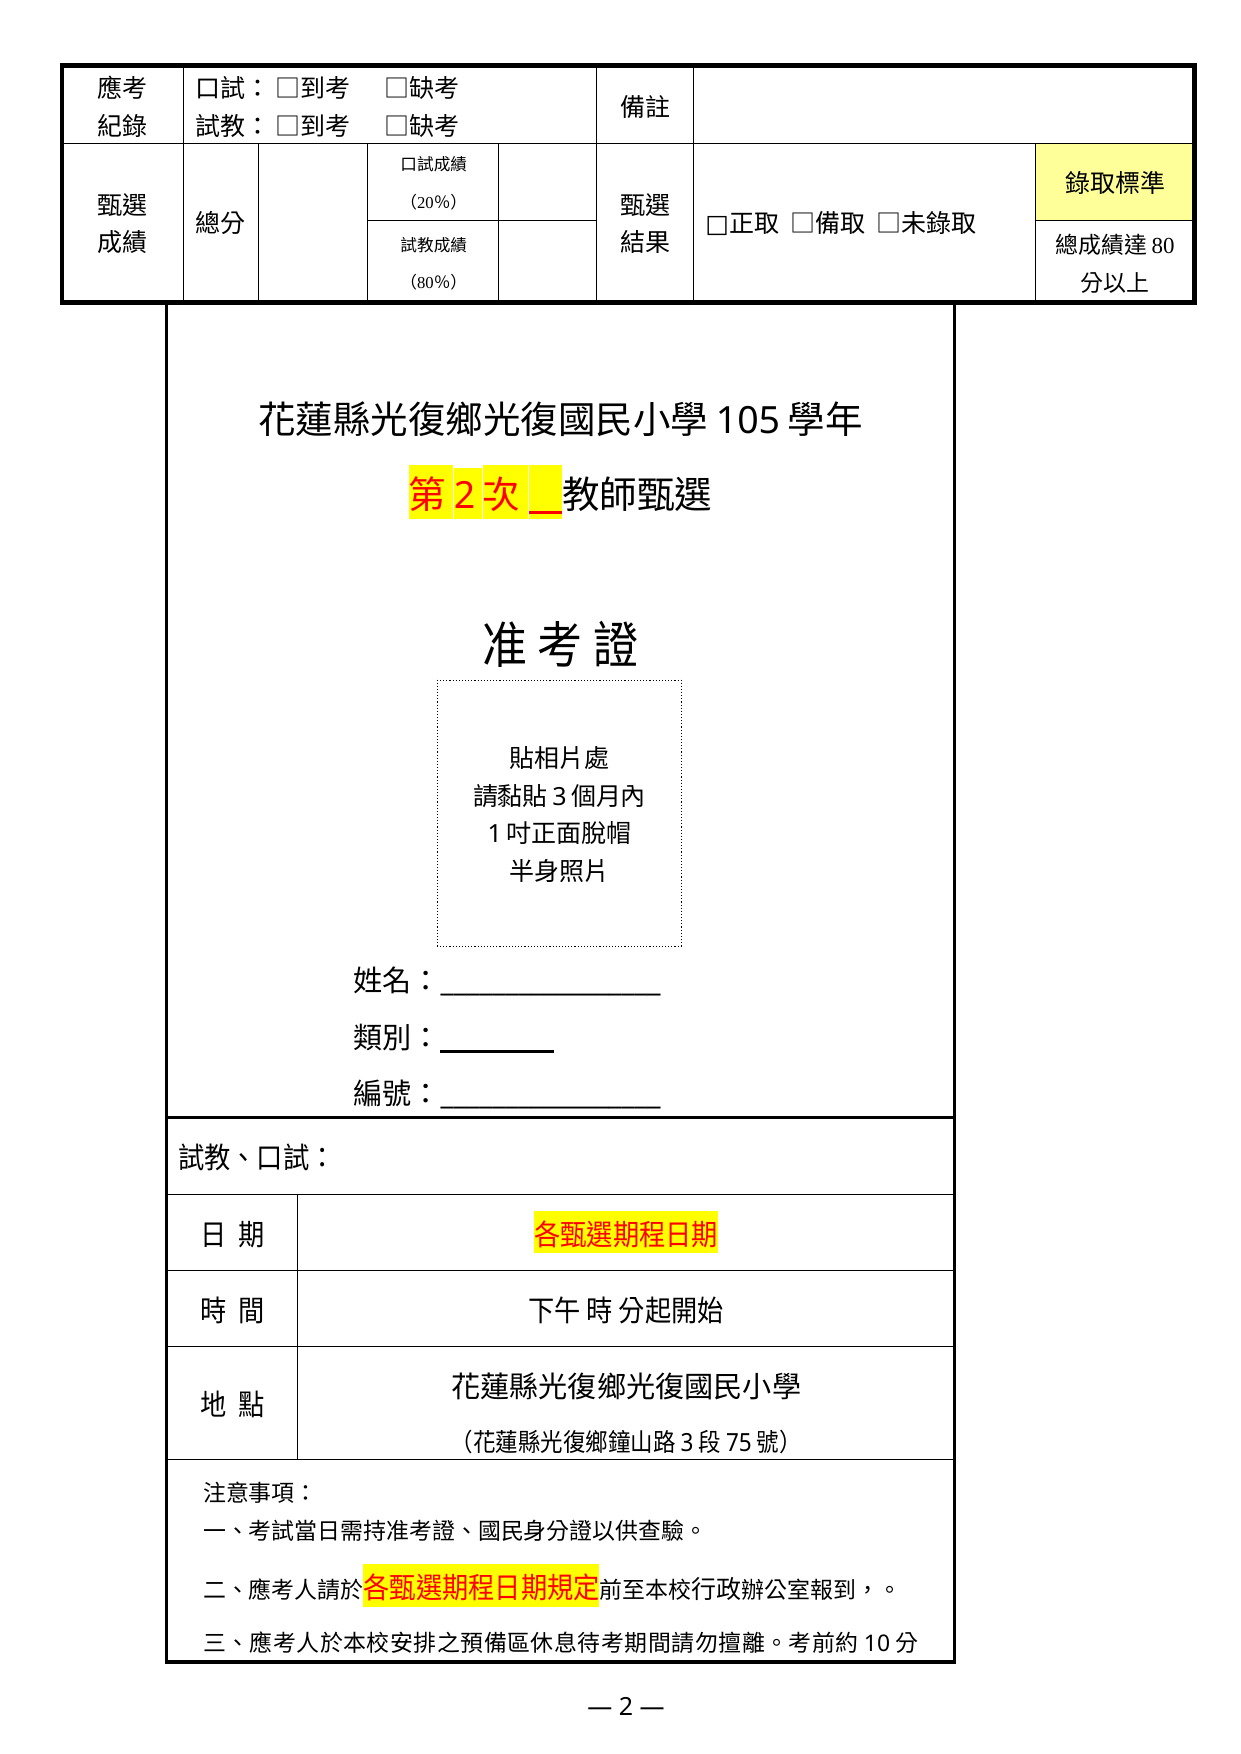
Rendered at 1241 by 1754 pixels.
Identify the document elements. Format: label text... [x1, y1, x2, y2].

table_cell 應考 紀錄 [64, 68, 183, 143]
table_cell [694, 68, 1192, 143]
table_cell [259, 144, 367, 300]
table_cell [499, 221, 596, 300]
table_cell 各甄選期程日期 [298, 1195, 953, 1270]
table_cell 總分 [184, 144, 258, 300]
table_cell 日 期 [168, 1195, 297, 1270]
table_cell □正取 □備取 □未錄取 [694, 144, 1035, 300]
table_cell 口試： □到考 □缺考 試教： □到考 □缺考 [184, 68, 596, 143]
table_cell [168, 1460, 953, 1660]
table_cell 錄取標準 [1036, 144, 1192, 220]
table_cell 地 點 [168, 1347, 297, 1459]
table_cell 下午 時 分起開始 [298, 1271, 953, 1346]
table_cell 花蓮縣光復鄉光復國民小學105學年 第2次 教師甄選 准 考 證 姓名：_________________ 類別： 編號：_________________ [168, 305, 953, 1116]
table_cell 試教、口試： [168, 1119, 953, 1194]
table_cell 試教成績 （80％） [368, 221, 498, 300]
table_cell 花蓮縣光復鄉光復國民小學 （花蓮縣光復鄉鐘山路3段75號） [298, 1347, 953, 1459]
table_cell 甄選 結果 [597, 144, 693, 300]
table_cell 時 間 [168, 1271, 297, 1346]
table_cell 甄選 成績 [64, 144, 183, 300]
table_cell 總成績達80分以上 [1036, 221, 1192, 300]
table_cell 備註 [597, 68, 693, 143]
table_cell [499, 144, 596, 220]
table_cell 口試成績 （20％） [368, 144, 498, 220]
